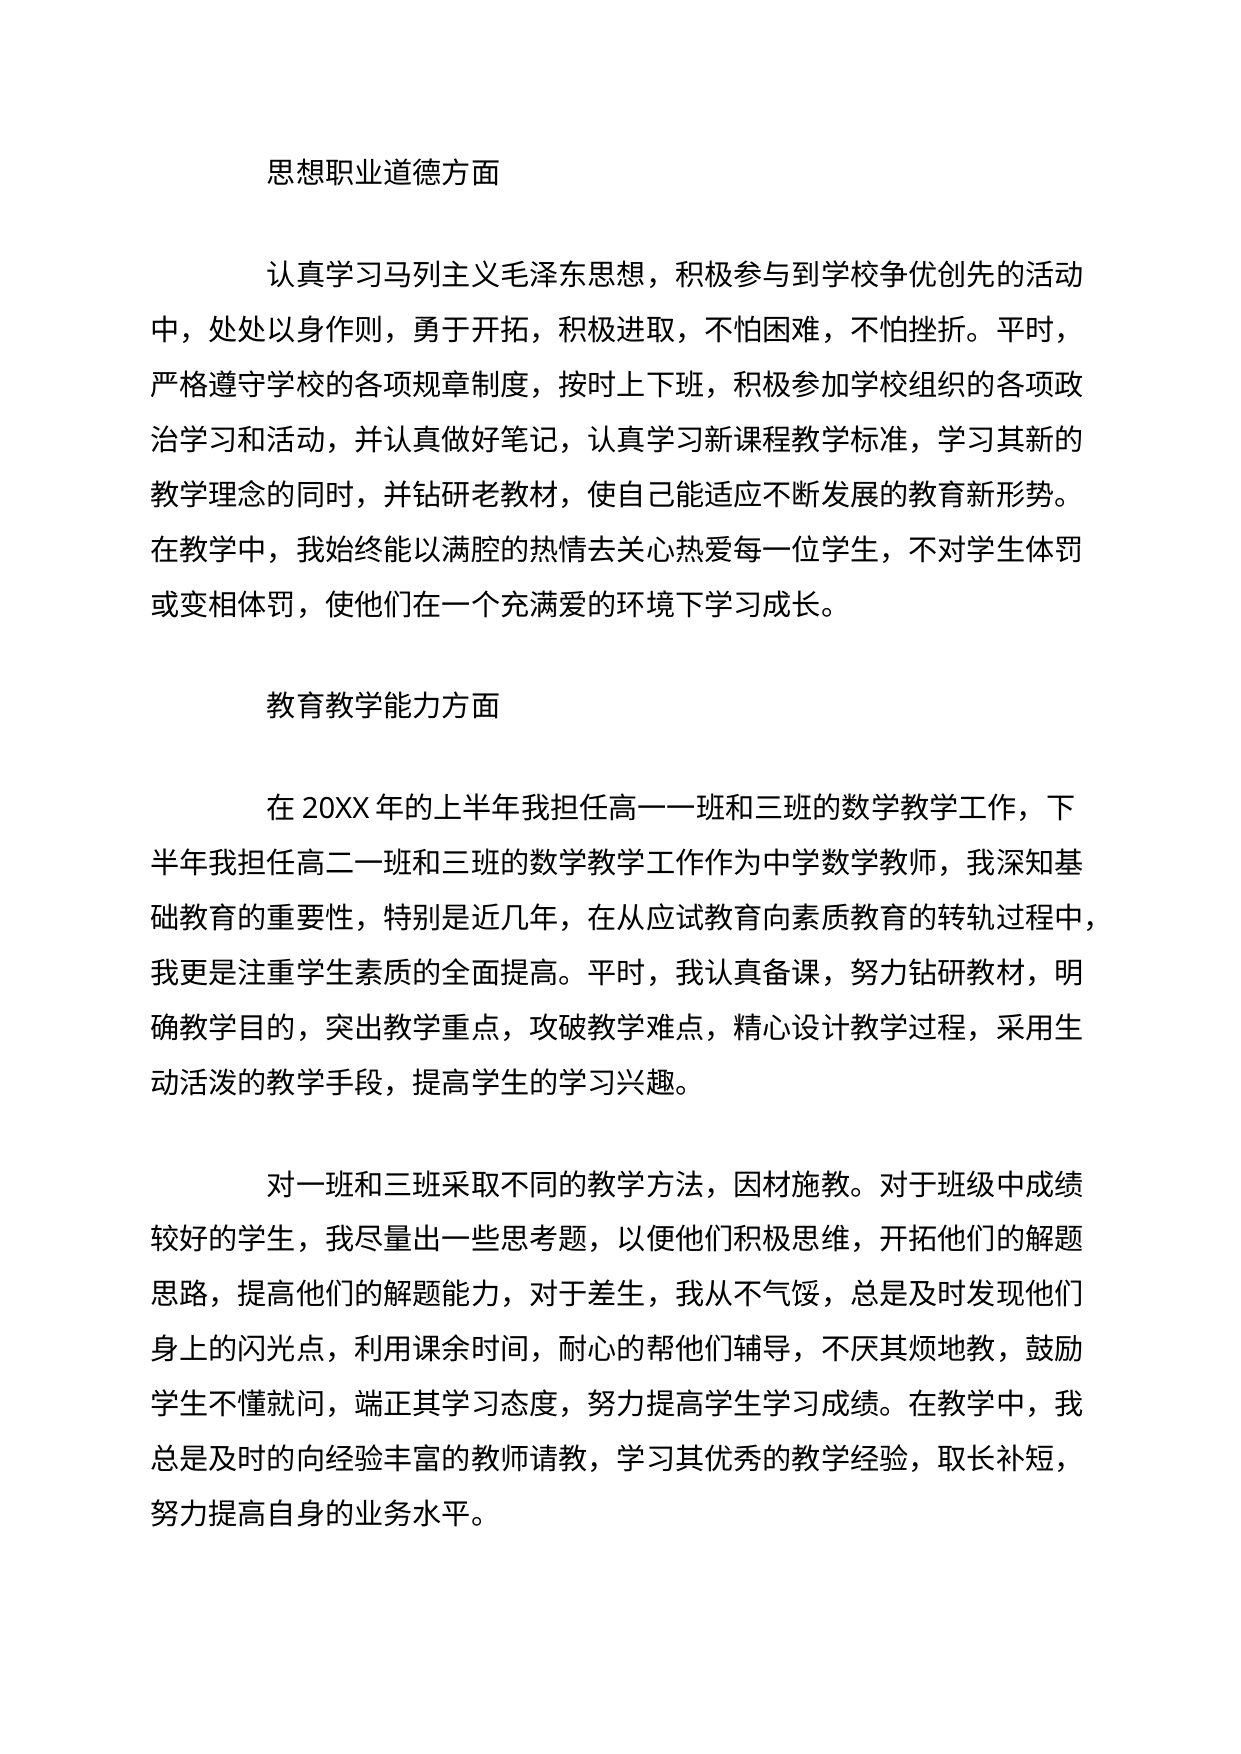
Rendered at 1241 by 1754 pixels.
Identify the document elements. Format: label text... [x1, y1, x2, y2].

text 认真学习马列主义毛泽东思想，积极参与到学校争优创先的活动中，处处以身作则，勇于开拓，积极进取，不怕困难，不怕挫折。平时，严格遵守学校的各项规章制度，按时上下班，积极参加学校组织的各项政治学习和活动，并认真做好笔记，认真学习新课程教学标准，学习其新的教学理念的同时，并钻研老教材，使自己能适应不断发展的教育新形势。在教学中，我始终能以满腔的热情去关心热爱每一位学生，不对学生体罚或变相体罚，使他们在一个充满爱的环境下学习成长。 [150, 252, 1090, 623]
text 在20XX年的上半年我担任高一一班和三班的数学教学工作，下半年我担任高二一班和三班的数学教学工作作为中学数学教师，我深知基础教育的重要性，特别是近几年，在从应试教育向素质教育的转轨过程中，我更是注重学生素质的全面提高。平时，我认真备课，努力钻研教材，明确教学目的，突出教学重点，攻破教学难点，精心设计教学过程，采用生动活泼的教学手段，提高学生的学习兴趣。 [150, 785, 1090, 1102]
text 思想职业道德方面 [150, 150, 1090, 192]
text 对一班和三班采取不同的教学方法，因材施教。对于班级中成绩较好的学生，我尽量出一些思考题，以便他们积极思维，开拓他们的解题思路，提高他们的解题能力，对于差生，我从不气馁，总是及时发现他们身上的闪光点，利用课余时间，耐心的帮他们辅导，不厌其烦地教，鼓励学生不懂就问，端正其学习态度，努力提高学生学习成绩。在教学中，我总是及时的向经验丰富的教师请教，学习其优秀的教学经验，取长补短，努力提高自身的业务水平。 [150, 1161, 1090, 1533]
text 教育教学能力方面 [150, 683, 1090, 725]
